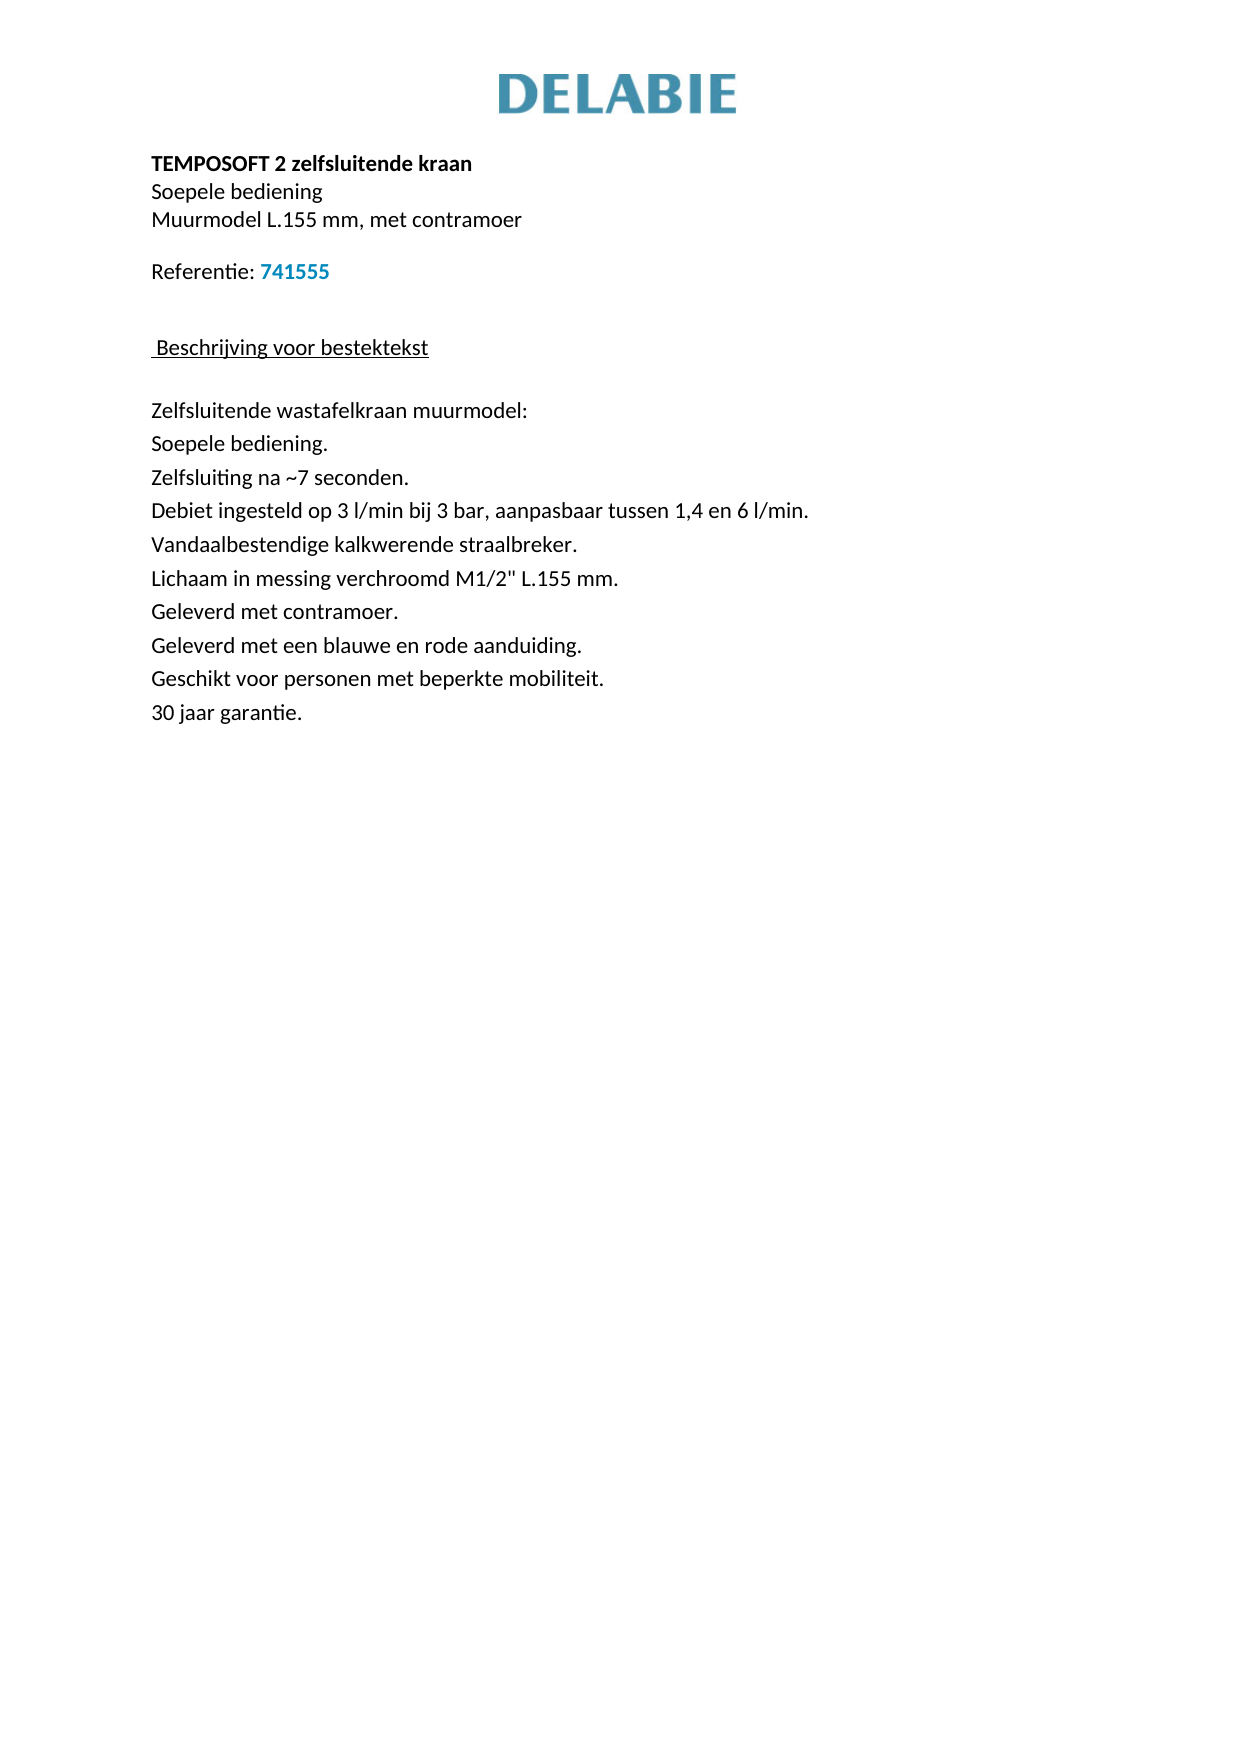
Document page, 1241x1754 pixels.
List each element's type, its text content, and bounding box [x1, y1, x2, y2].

text Soepele bediening [151, 177, 1084, 205]
text Geleverd met een blauwe en rode aanduiding. [151, 631, 1084, 659]
text Debiet ingesteld op 3 l/min bij 3 bar, aanpasbaar tussen 1,4 en 6 l/min. [151, 497, 1084, 525]
text Beschrijving voor bestektekst [151, 333, 1084, 361]
picture [497, 74, 738, 114]
text Lichaam in messing verchroomd M1/2" L.155 mm. [151, 564, 1084, 592]
text Geleverd met contramoer. [151, 597, 1084, 625]
text TEMPOSOFT 2 zelfsluitende kraan [151, 149, 1084, 177]
text Zelfsluitende wastafelkraan muurmodel: [151, 396, 1084, 424]
text Zelfsluiting na ~7 seconden. [151, 463, 1084, 491]
text Referentie: 741555 [151, 257, 1084, 285]
text Geschikt voor personen met beperkte mobiliteit. [151, 664, 1084, 692]
text 30 jaar garantie. [151, 698, 1084, 726]
text Muurmodel L.155 mm, met contramoer [151, 205, 1084, 233]
text Vandaalbestendige kalkwerende straalbreker. [151, 530, 1084, 558]
text Soepele bediening. [151, 429, 1084, 458]
